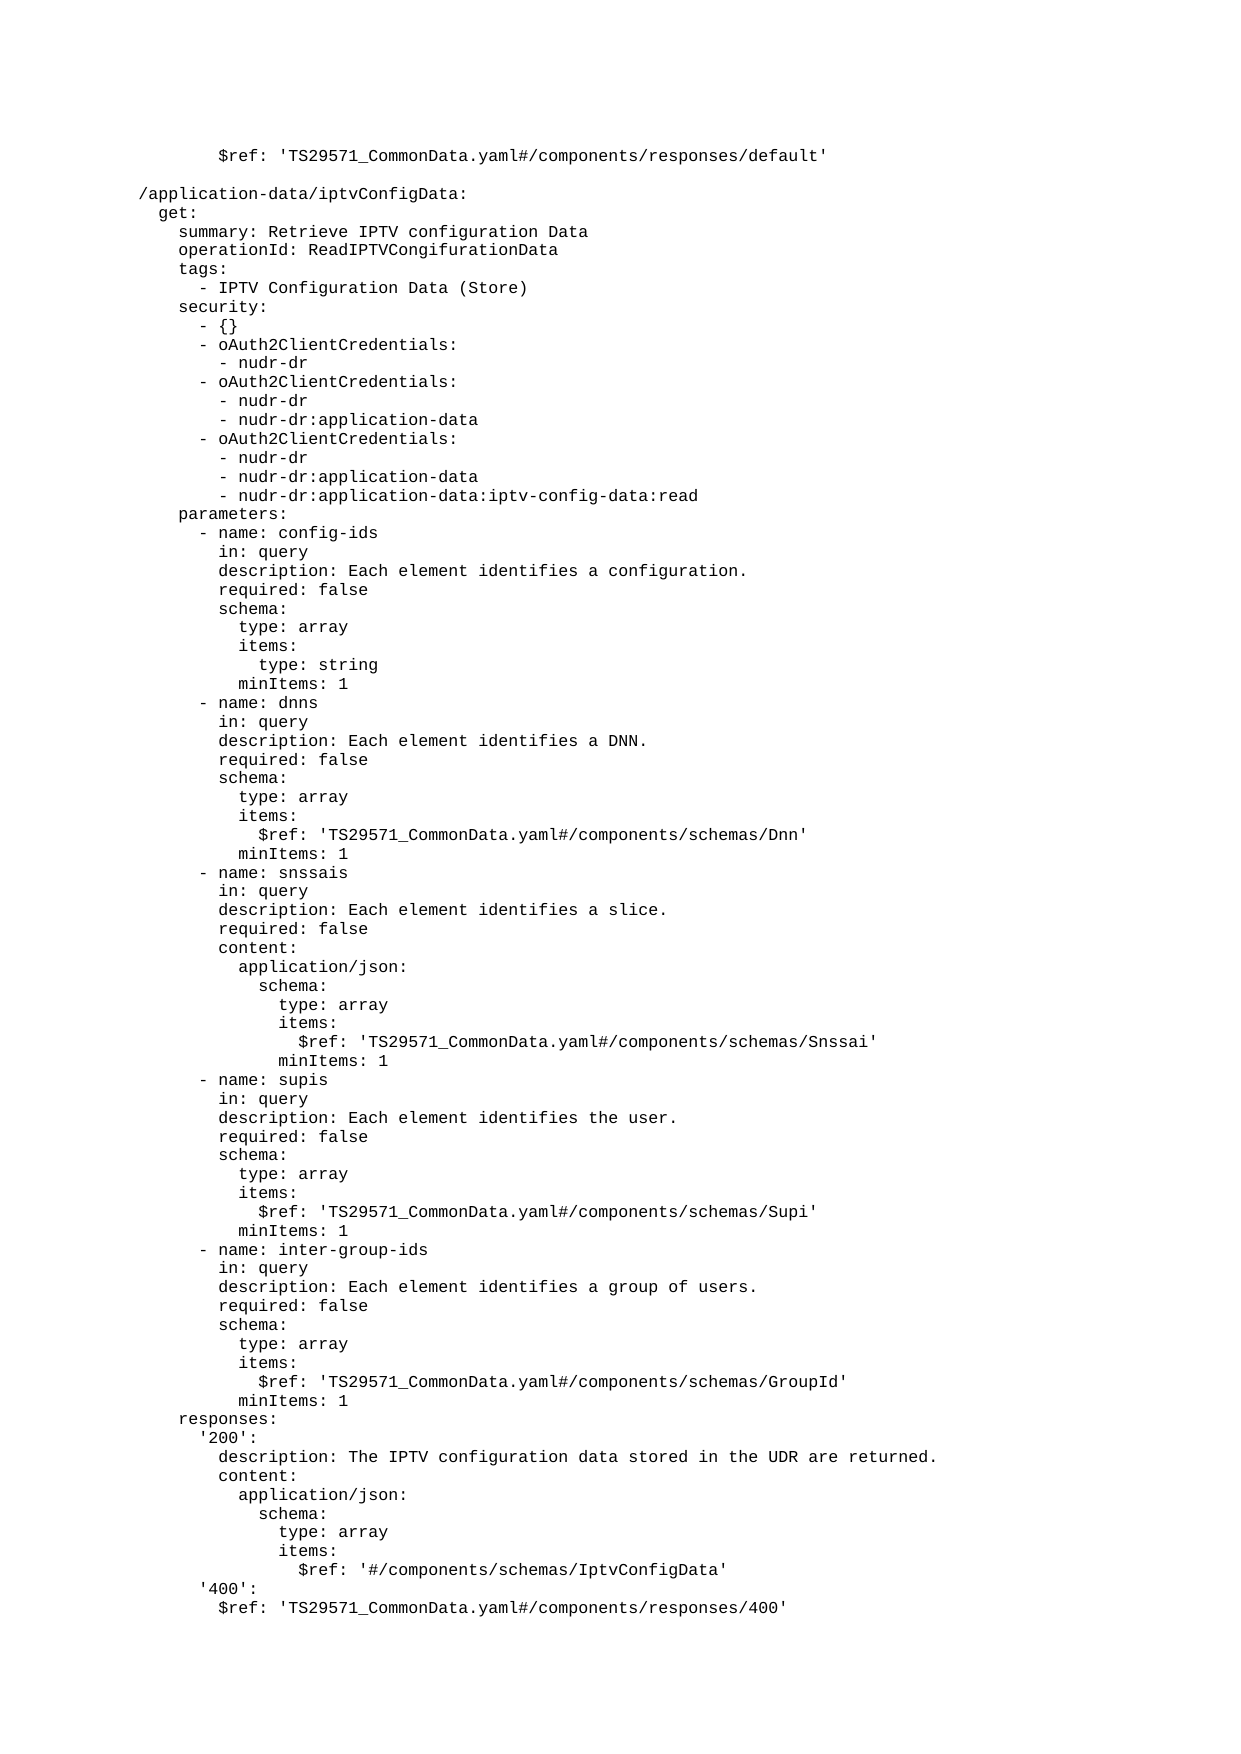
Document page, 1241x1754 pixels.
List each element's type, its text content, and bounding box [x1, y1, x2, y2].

text required: false [118, 921, 1122, 939]
text description: Each element identifies a configuration. [118, 562, 1122, 581]
text in: query [118, 544, 1122, 562]
text minItems: 1 [118, 1392, 1122, 1411]
text - name: supis [118, 1072, 1122, 1090]
text description: The IPTV configuration data stored in the UDR are returned. [118, 1449, 1122, 1467]
text content: [118, 939, 1122, 958]
text $ref: 'TS29571_CommonData.yaml#/components/schemas/GroupId' [118, 1373, 1122, 1392]
text schema: [118, 1505, 1122, 1524]
text - IPTV Configuration Data (Store) [118, 280, 1122, 298]
text schema: [118, 770, 1122, 789]
text parameters: [118, 506, 1122, 525]
text type: array [118, 996, 1122, 1015]
text schema: [118, 977, 1122, 996]
text description: Each element identifies a group of users. [118, 1279, 1122, 1298]
text type: array [118, 1336, 1122, 1354]
text type: array [118, 789, 1122, 808]
text security: [118, 298, 1122, 317]
text - oAuth2ClientCredentials: [118, 336, 1122, 355]
text in: query [118, 713, 1122, 732]
text - name: config-ids [118, 525, 1122, 544]
text type: string [118, 657, 1122, 676]
text '200': [118, 1430, 1122, 1449]
text type: array [118, 619, 1122, 638]
text description: Each element identifies a DNN. [118, 732, 1122, 751]
text schema: [118, 1147, 1122, 1166]
text - name: snssais [118, 864, 1122, 883]
text required: false [118, 1128, 1122, 1147]
text $ref: 'TS29571_CommonData.yaml#/components/responses/400' [118, 1599, 1122, 1618]
text responses: [118, 1411, 1122, 1430]
text required: false [118, 1298, 1122, 1317]
text in: query [118, 1090, 1122, 1109]
text - oAuth2ClientCredentials: [118, 374, 1122, 393]
text items: [118, 1354, 1122, 1373]
text type: array [118, 1166, 1122, 1185]
text tags: [118, 261, 1122, 280]
text $ref: 'TS29571_CommonData.yaml#/components/schemas/Snssai' [118, 1034, 1122, 1053]
text minItems: 1 [118, 845, 1122, 864]
text - nudr-dr:application-data [118, 412, 1122, 431]
text items: [118, 1015, 1122, 1034]
text summary: Retrieve IPTV configuration Data [118, 223, 1122, 242]
text application/json: [118, 958, 1122, 977]
text type: array [118, 1524, 1122, 1543]
text minItems: 1 [118, 1222, 1122, 1241]
text required: false [118, 751, 1122, 770]
text /application-data/iptvConfigData: [118, 185, 1122, 204]
text schema: [118, 1317, 1122, 1336]
text - {} [118, 317, 1122, 336]
text content: [118, 1467, 1122, 1486]
text minItems: 1 [118, 1053, 1122, 1072]
text operationId: ReadIPTVCongifurationData [118, 242, 1122, 261]
text - nudr-dr:application-data [118, 468, 1122, 487]
text $ref: 'TS29571_CommonData.yaml#/components/responses/default' [118, 148, 1122, 167]
text $ref: '#/components/schemas/IptvConfigData' [118, 1562, 1122, 1581]
text get: [118, 204, 1122, 223]
text required: false [118, 581, 1122, 600]
text description: Each element identifies a slice. [118, 902, 1122, 921]
text minItems: 1 [118, 676, 1122, 694]
text - nudr-dr [118, 393, 1122, 412]
text description: Each element identifies the user. [118, 1109, 1122, 1128]
text schema: [118, 600, 1122, 619]
text - oAuth2ClientCredentials: [118, 431, 1122, 449]
text $ref: 'TS29571_CommonData.yaml#/components/schemas/Dnn' [118, 826, 1122, 845]
text - name: inter-group-ids [118, 1241, 1122, 1260]
text - nudr-dr:application-data:iptv-config-data:read [118, 487, 1122, 506]
text items: [118, 808, 1122, 826]
text in: query [118, 883, 1122, 902]
text application/json: [118, 1486, 1122, 1505]
text items: [118, 1543, 1122, 1562]
text items: [118, 638, 1122, 657]
text - nudr-dr [118, 355, 1122, 374]
text items: [118, 1185, 1122, 1203]
text in: query [118, 1260, 1122, 1279]
text - name: dnns [118, 694, 1122, 713]
text $ref: 'TS29571_CommonData.yaml#/components/schemas/Supi' [118, 1203, 1122, 1222]
text - nudr-dr [118, 449, 1122, 468]
text '400': [118, 1581, 1122, 1599]
